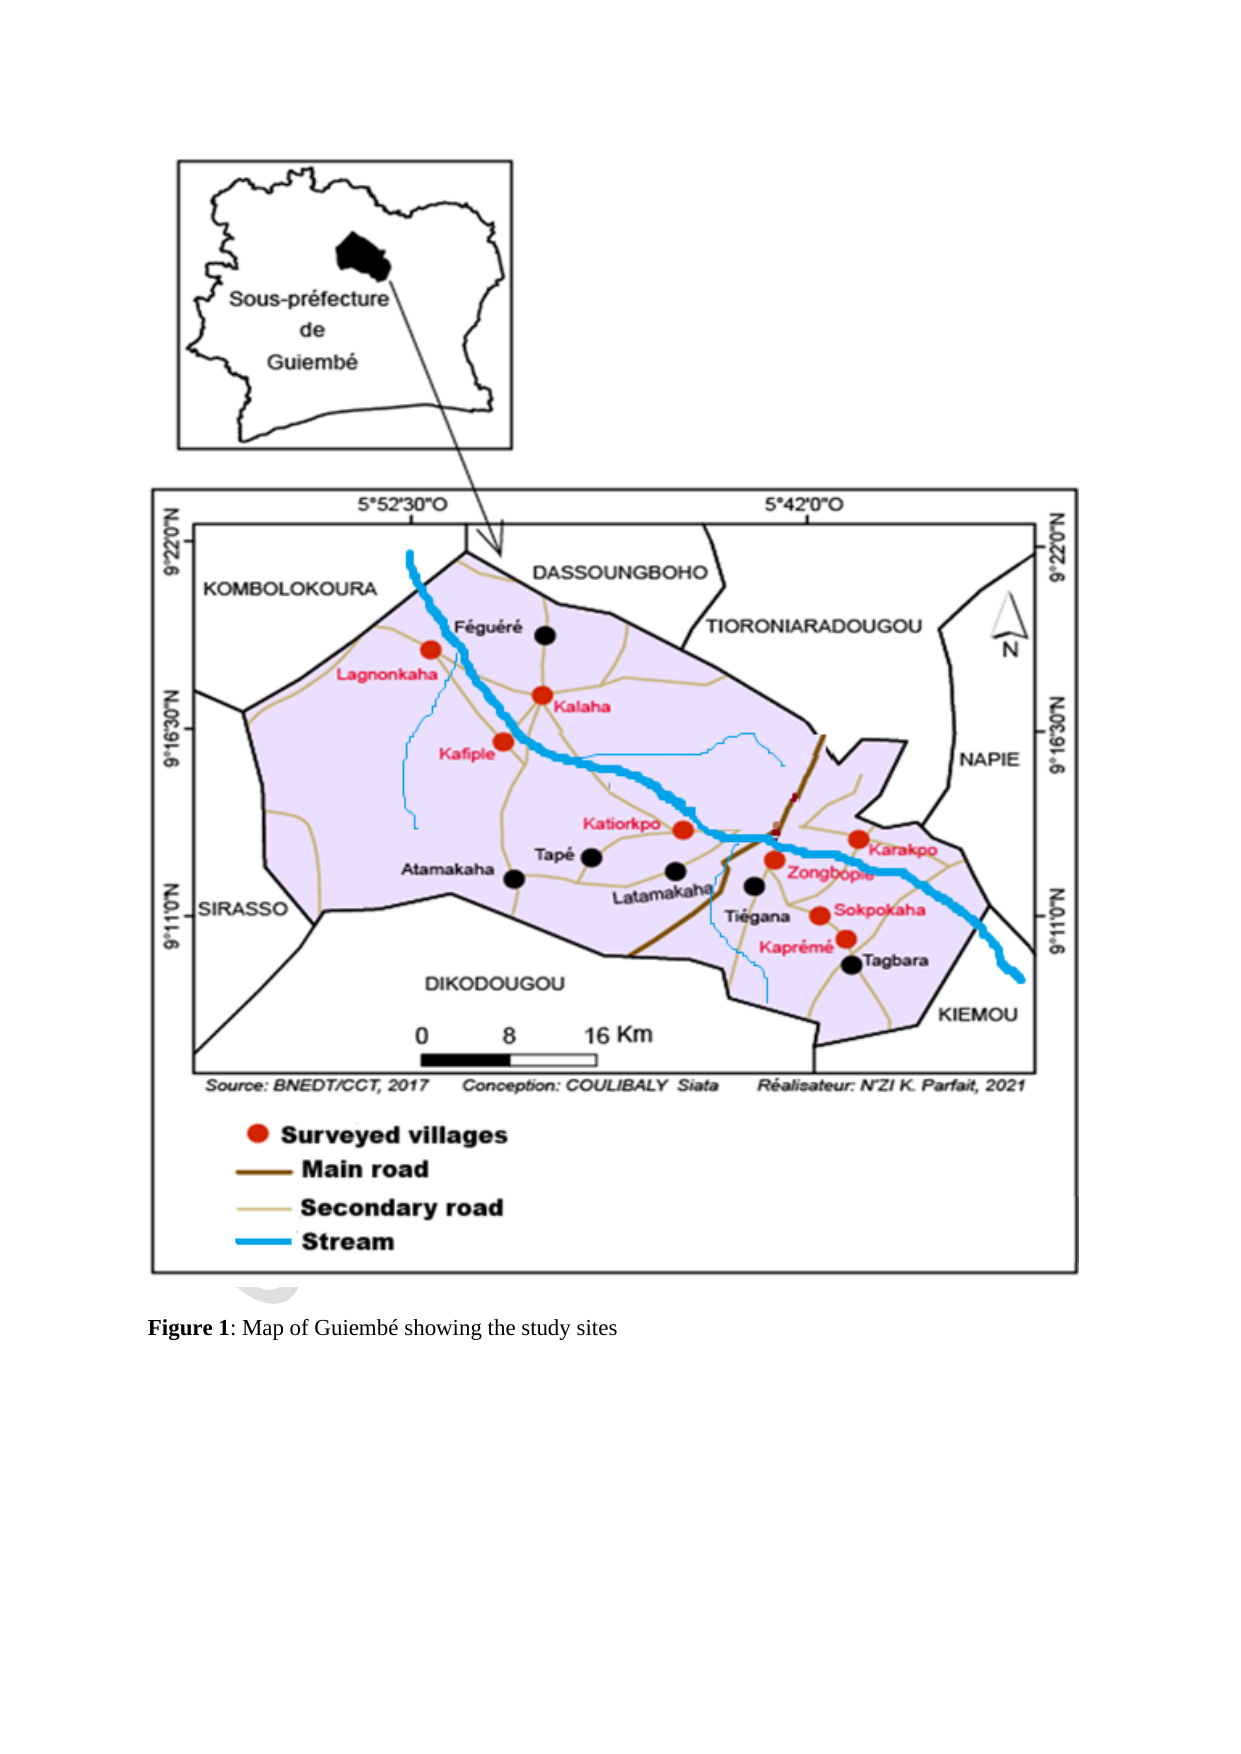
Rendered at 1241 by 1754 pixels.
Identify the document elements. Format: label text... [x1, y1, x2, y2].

picture [147, 147, 1079, 1287]
text Figure 1: Map of Guiembé showing the study sites [148, 1314, 1093, 1341]
